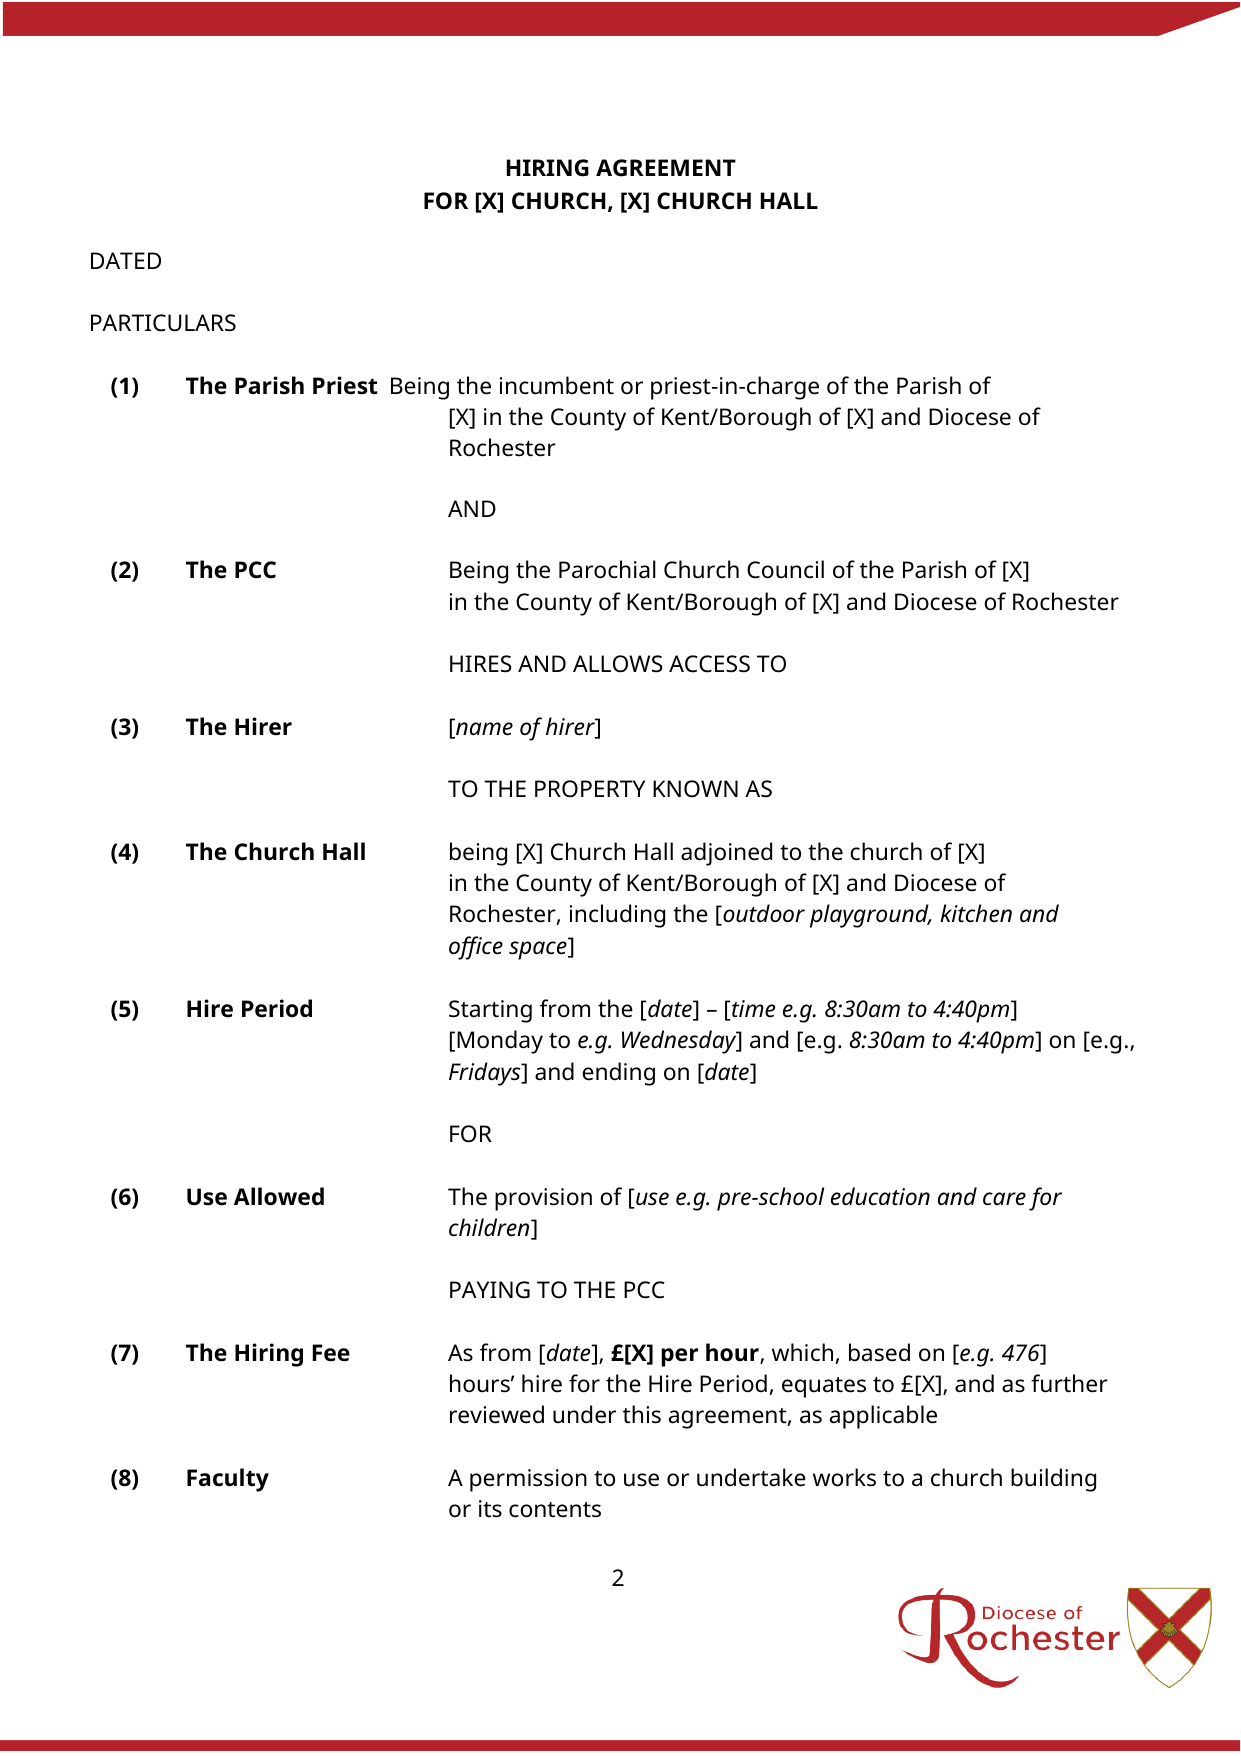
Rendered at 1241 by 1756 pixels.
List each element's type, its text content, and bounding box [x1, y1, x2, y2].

list The Hiring Fee As from [date], £[X] per hour, which, based on [e.g. 476] [110, 1337, 1163, 1368]
text PAYING TO THE PCC [389, 1274, 1163, 1306]
text or its contents [410, 1493, 1163, 1524]
list Faculty A permission to use or undertake works to a church building [110, 1462, 1163, 1493]
list Hire Period Starting from the [date] – [time e.g. 8:30am to 4:40pm] [110, 993, 1163, 1024]
list The Church Hall being [X] Church Hall adjoined to the church of [X] [110, 836, 1092, 867]
list [Monday to e.g. Wednesday] and [e.g. 8:30am to 4:40pm] on [e.g., Fridays] and ending on [date] [448, 1024, 1163, 1087]
text FOR [X] CHURCH, [X] CHURCH HALL [124, 184, 1116, 216]
text DATED PARTICULARS [89, 245, 270, 338]
list The PCC Being the Parochial Church Council of the Parish of [X] [110, 554, 1121, 586]
list TO THE PROPERTY KNOWN AS [185, 773, 841, 804]
text HIRING AGREEMENT [124, 146, 1116, 184]
list [X] in the County of Kent/Borough of [X] and Diocese of Rochester [448, 401, 1121, 463]
list Use Allowed The provision of [use e.g. pre-school education and care for [110, 1181, 1163, 1212]
list hours’ hire for the Hire Period, equates to £[X], and as further reviewed under this agreement, as applicable [448, 1368, 1163, 1431]
picture [0, 1565, 1241, 1751]
text HIRES AND ALLOWS ACCESS TO [389, 648, 1047, 679]
list The Parish Priest Being the incumbent or priest-in-charge of the Parish of [110, 370, 1121, 401]
list in the County of Kent/Borough of [X] and Diocese of Rochester, including the [outdoor playground, kitchen and office space] [448, 867, 1092, 961]
text FOR [389, 1118, 1163, 1149]
text in the County of Kent/Borough of [X] and Diocese of Rochester [448, 586, 1121, 617]
picture [2, 2, 1241, 42]
list The Hirer [name of hirer] [110, 711, 694, 742]
list children] [185, 1212, 1163, 1243]
text AND [373, 495, 1121, 523]
